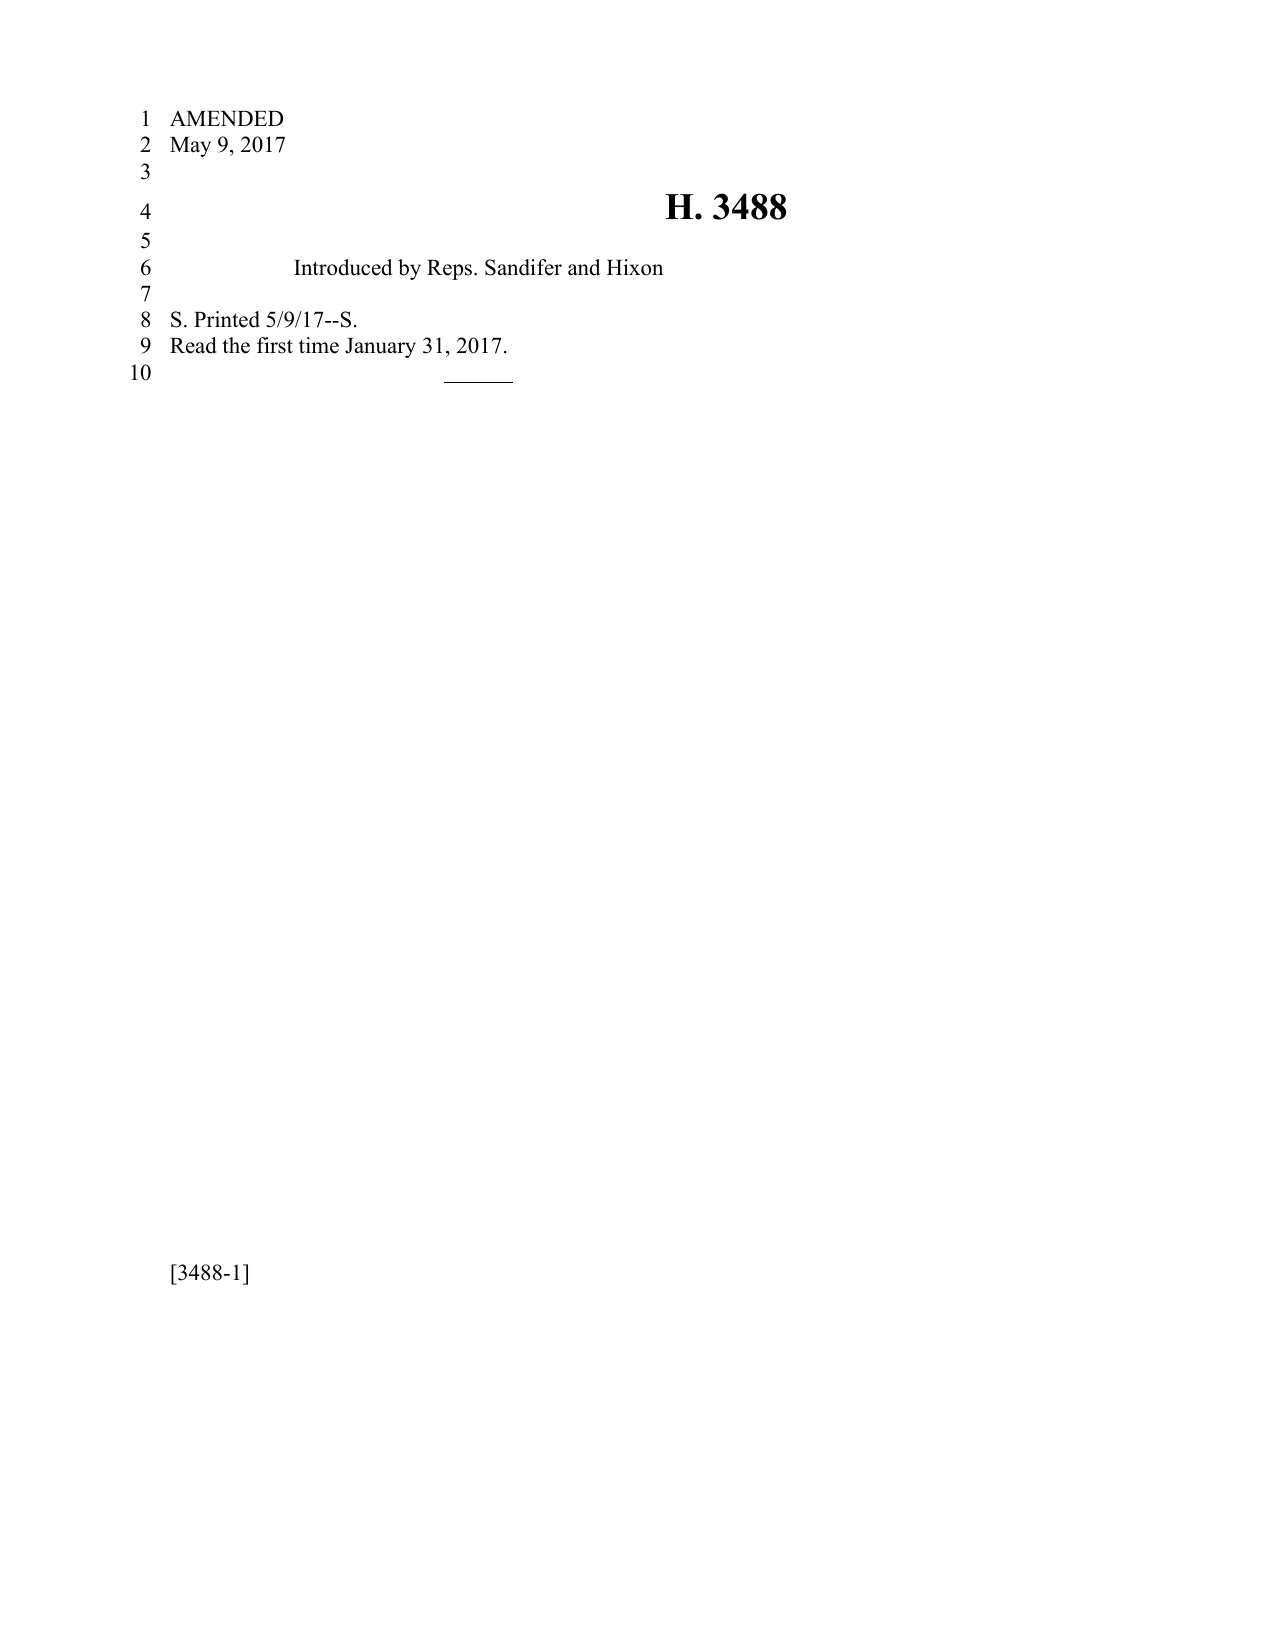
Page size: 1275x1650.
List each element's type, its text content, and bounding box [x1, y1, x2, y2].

text Read the first time January 31, 2017. [169, 333, 787, 359]
text S. Printed 5/9/17--S. [169, 306, 787, 333]
text Introduced by Reps. Sandifer and Hixon [169, 253, 787, 280]
text May 9, 2017 [169, 131, 787, 158]
text H. 3488 [169, 184, 787, 227]
text AMENDED [169, 105, 787, 131]
